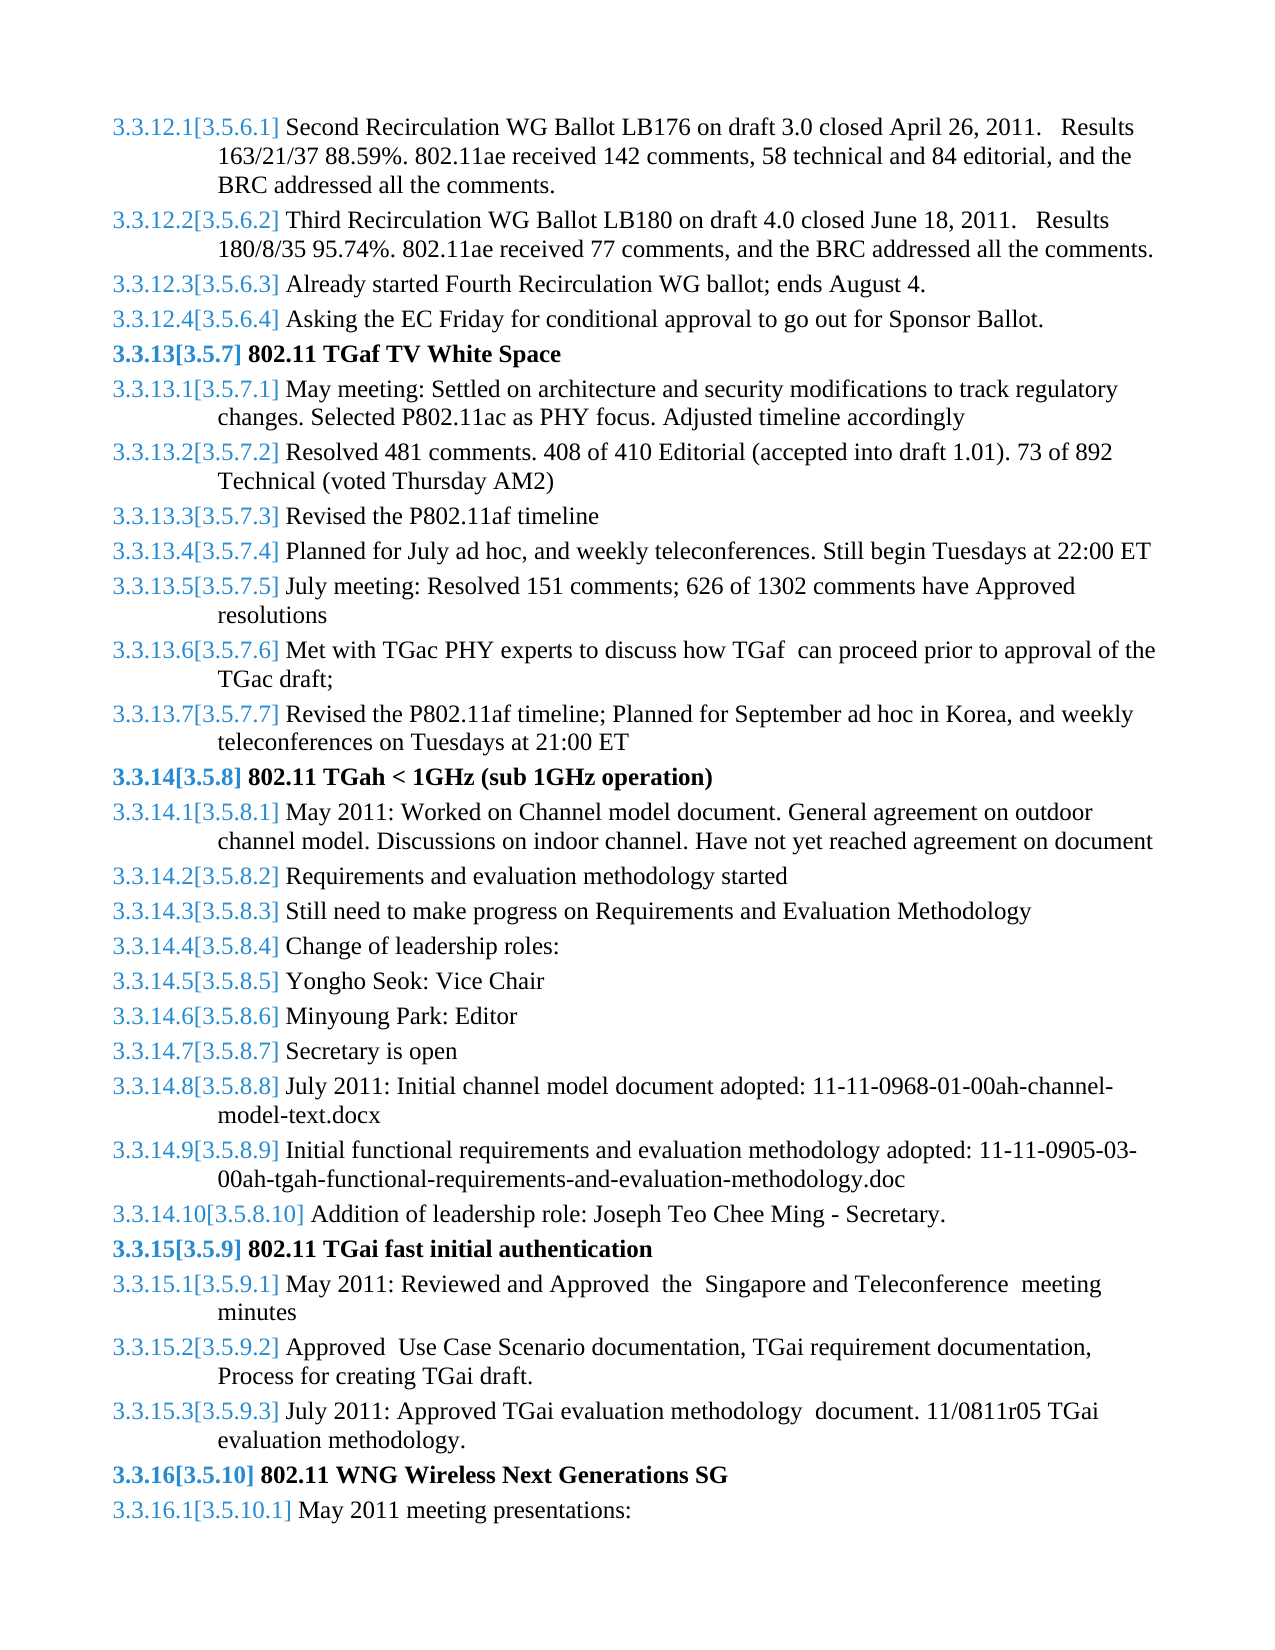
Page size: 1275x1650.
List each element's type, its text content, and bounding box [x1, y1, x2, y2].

subtitle Initial functional requirements and evaluation methodology adopted: 11-11-0905-03-00ah-tgah-functional-requirements-and-evaluation-methodology.doc [112, 1135, 1162, 1192]
subtitle Second Recirculation WG Ballot LB176 on draft 3.0 closed April 26, 2011. Results 163/21/37 88.59%. 802.11ae received 142 comments, 58 technical and 84 editorial, and the BRC addressed all the comments. [112, 112, 1162, 199]
subtitle Planned for July ad hoc, and weekly teleconferences. Still begin Tuesdays at 22:00 ET [112, 536, 1162, 565]
subtitle July meeting: Resolved 151 comments; 626 of 1302 comments have Approved resolutions [112, 571, 1162, 629]
subtitle Third Recirculation WG Ballot LB180 on draft 4.0 closed June 18, 2011. Results 180/8/35 95.74%. 802.11ae received 77 comments, and the BRC addressed all the comments. [112, 205, 1162, 262]
subtitle Asking the EC Friday for conditional approval to go out for Sponsor Ballot. [112, 304, 1162, 332]
subtitle Still need to make progress on Requirements and Evaluation Methodology [112, 896, 1162, 925]
subtitle May meeting: Settled on architecture and security modifications to track regulatory changes. Selected P802.11ac as PHY focus. Adjusted timeline accordingly [112, 374, 1162, 431]
subtitle May 2011 meeting presentations: [112, 1495, 1162, 1524]
subtitle Resolved 481 comments. 408 of 410 Editorial (accepted into draft 1.01). 73 of 892 Technical (voted Thursday AM2) [112, 437, 1162, 495]
subtitle July 2011: Approved TGai evaluation methodology document. 11/0811r05 TGai evaluation methodology. [112, 1396, 1162, 1454]
subtitle Already started Fourth Recirculation WG ballot; ends August 4. [112, 269, 1162, 297]
subtitle Yongho Seok: Vice Chair [112, 966, 1162, 995]
subtitle Revised the P802.11af timeline [112, 501, 1162, 530]
subtitle Change of leadership roles: [112, 931, 1162, 960]
subtitle Minyoung Park: Editor [112, 1001, 1162, 1030]
subtitle May 2011: Worked on Channel model document. General agreement on outdoor channel model. Discussions on indoor channel. Have not yet reached agreement on document [112, 797, 1162, 855]
subtitle Approved Use Case Scenario documentation, TGai requirement documentation, Process for creating TGai draft. [112, 1332, 1162, 1390]
subtitle Met with TGac PHY experts to discuss how TGaf can proceed prior to approval of the TGac draft; [112, 635, 1162, 692]
subtitle July 2011: Initial channel model document adopted: 11-11-0968-01-00ah-channel-model-text.docx [112, 1071, 1162, 1129]
subtitle Secretary is open [112, 1036, 1162, 1065]
subtitle Requirements and evaluation methodology started [112, 861, 1162, 890]
subtitle 802.11 TGaf TV White Space [112, 339, 1162, 367]
subtitle 802.11 TGah < 1GHz (sub 1GHz operation) [112, 762, 1162, 791]
subtitle May 2011: Reviewed and Approved the Singapore and Teleconference meeting minutes [112, 1269, 1162, 1326]
subtitle 802.11 WNG Wireless Next Generations SG [112, 1460, 1162, 1489]
subtitle Addition of leadership role: Joseph Teo Chee Ming - Secretary. [112, 1199, 1162, 1227]
subtitle Revised the P802.11af timeline; Planned for September ad hoc in Korea, and weekly teleconferences on Tuesdays at 21:00 ET [112, 699, 1162, 756]
subtitle 802.11 TGai fast initial authentication [112, 1234, 1162, 1262]
